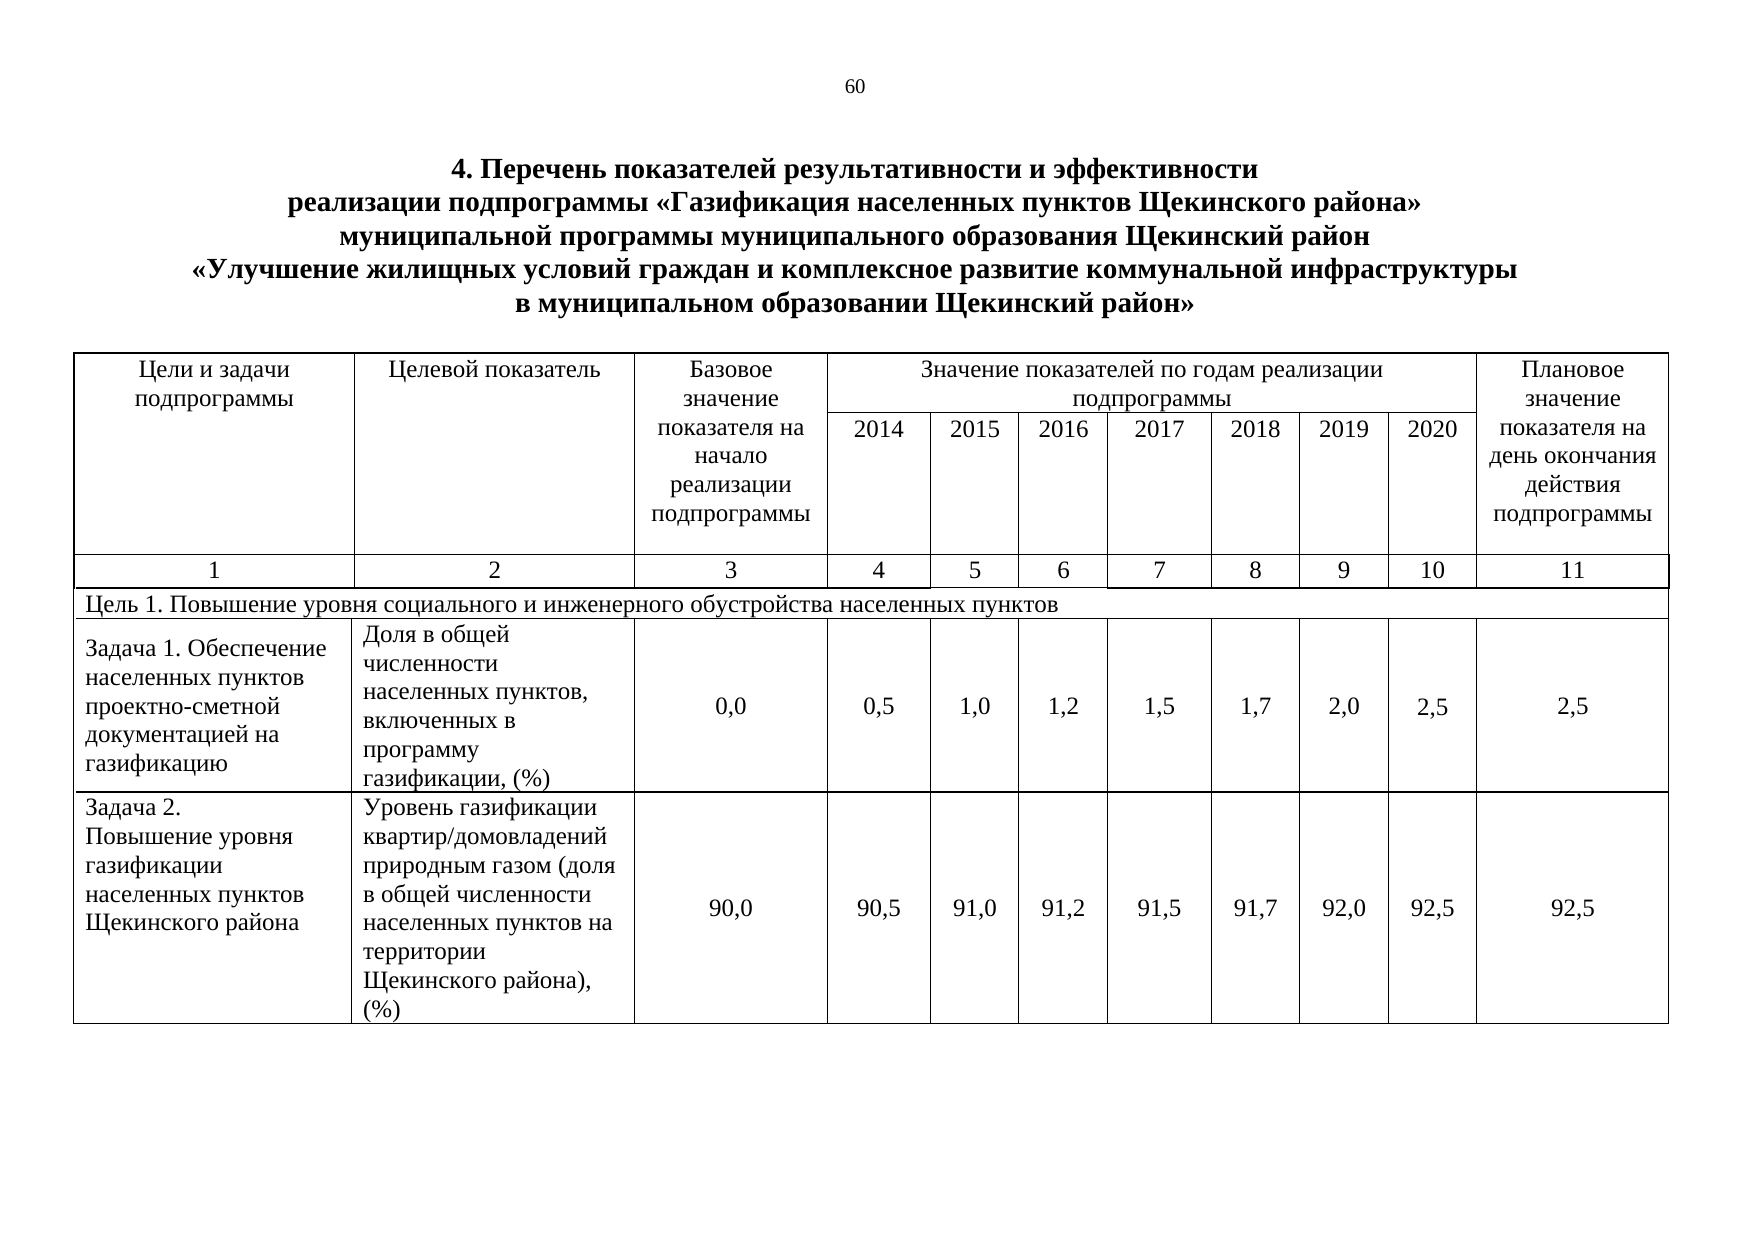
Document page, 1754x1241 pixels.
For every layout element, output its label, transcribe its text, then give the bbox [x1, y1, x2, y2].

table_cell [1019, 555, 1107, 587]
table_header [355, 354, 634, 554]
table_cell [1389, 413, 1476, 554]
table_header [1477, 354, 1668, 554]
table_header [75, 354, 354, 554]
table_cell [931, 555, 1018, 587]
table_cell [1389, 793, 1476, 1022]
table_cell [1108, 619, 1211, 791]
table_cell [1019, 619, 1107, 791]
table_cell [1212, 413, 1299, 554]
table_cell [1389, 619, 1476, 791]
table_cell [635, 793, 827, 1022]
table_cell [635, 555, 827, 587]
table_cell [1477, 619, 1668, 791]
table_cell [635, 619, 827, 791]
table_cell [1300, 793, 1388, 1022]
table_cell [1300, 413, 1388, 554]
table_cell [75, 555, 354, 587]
text муниципальной программы муниципального образования Щекинский район [74, 218, 1636, 251]
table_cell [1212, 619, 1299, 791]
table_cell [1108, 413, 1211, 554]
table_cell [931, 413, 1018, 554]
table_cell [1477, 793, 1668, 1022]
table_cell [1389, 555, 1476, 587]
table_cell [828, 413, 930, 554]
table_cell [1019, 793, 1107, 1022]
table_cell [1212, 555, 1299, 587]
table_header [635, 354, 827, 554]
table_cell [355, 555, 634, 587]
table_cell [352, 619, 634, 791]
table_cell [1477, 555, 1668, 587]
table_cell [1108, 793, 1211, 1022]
list 4. Перечень показателей результативности и эффективности [74, 151, 1636, 184]
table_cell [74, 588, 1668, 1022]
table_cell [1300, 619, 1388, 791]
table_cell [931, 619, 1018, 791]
text «Улучшение жилищных условий граждан и комплексное развитие коммунальной инфраструктуры [74, 251, 1636, 285]
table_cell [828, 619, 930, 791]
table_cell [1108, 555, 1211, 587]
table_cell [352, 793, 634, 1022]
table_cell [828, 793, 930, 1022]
text реализации подпрограммы «Газификация населенных пунктов Щекинского района» [74, 184, 1636, 218]
text в муниципальном образовании Щекинский район» [74, 285, 1636, 318]
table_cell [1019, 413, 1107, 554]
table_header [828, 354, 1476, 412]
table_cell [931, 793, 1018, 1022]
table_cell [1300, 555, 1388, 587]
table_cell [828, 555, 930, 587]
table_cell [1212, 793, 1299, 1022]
